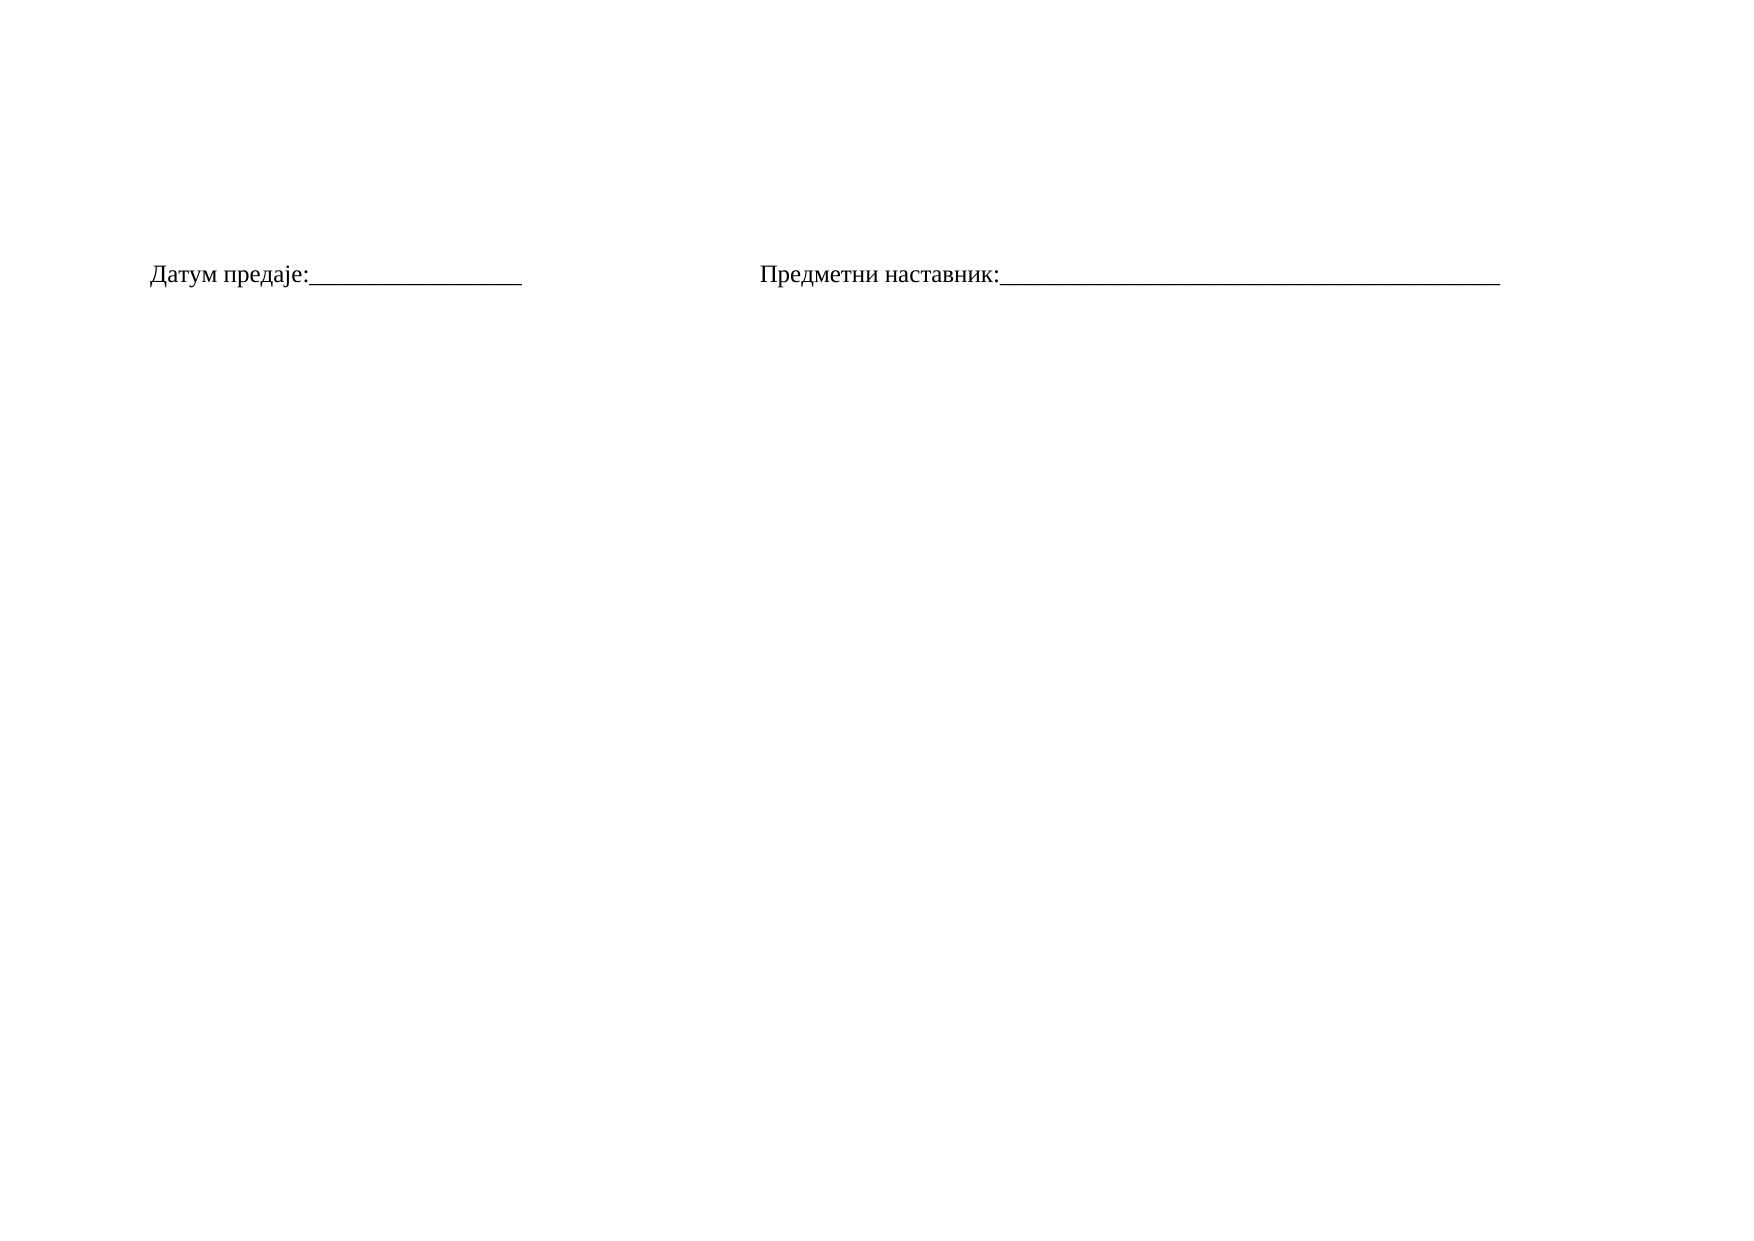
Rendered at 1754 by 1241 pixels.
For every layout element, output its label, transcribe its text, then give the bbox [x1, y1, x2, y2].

text Датум предаје:_________________ Предметни наставник:________________________________________ [150, 259, 1604, 287]
